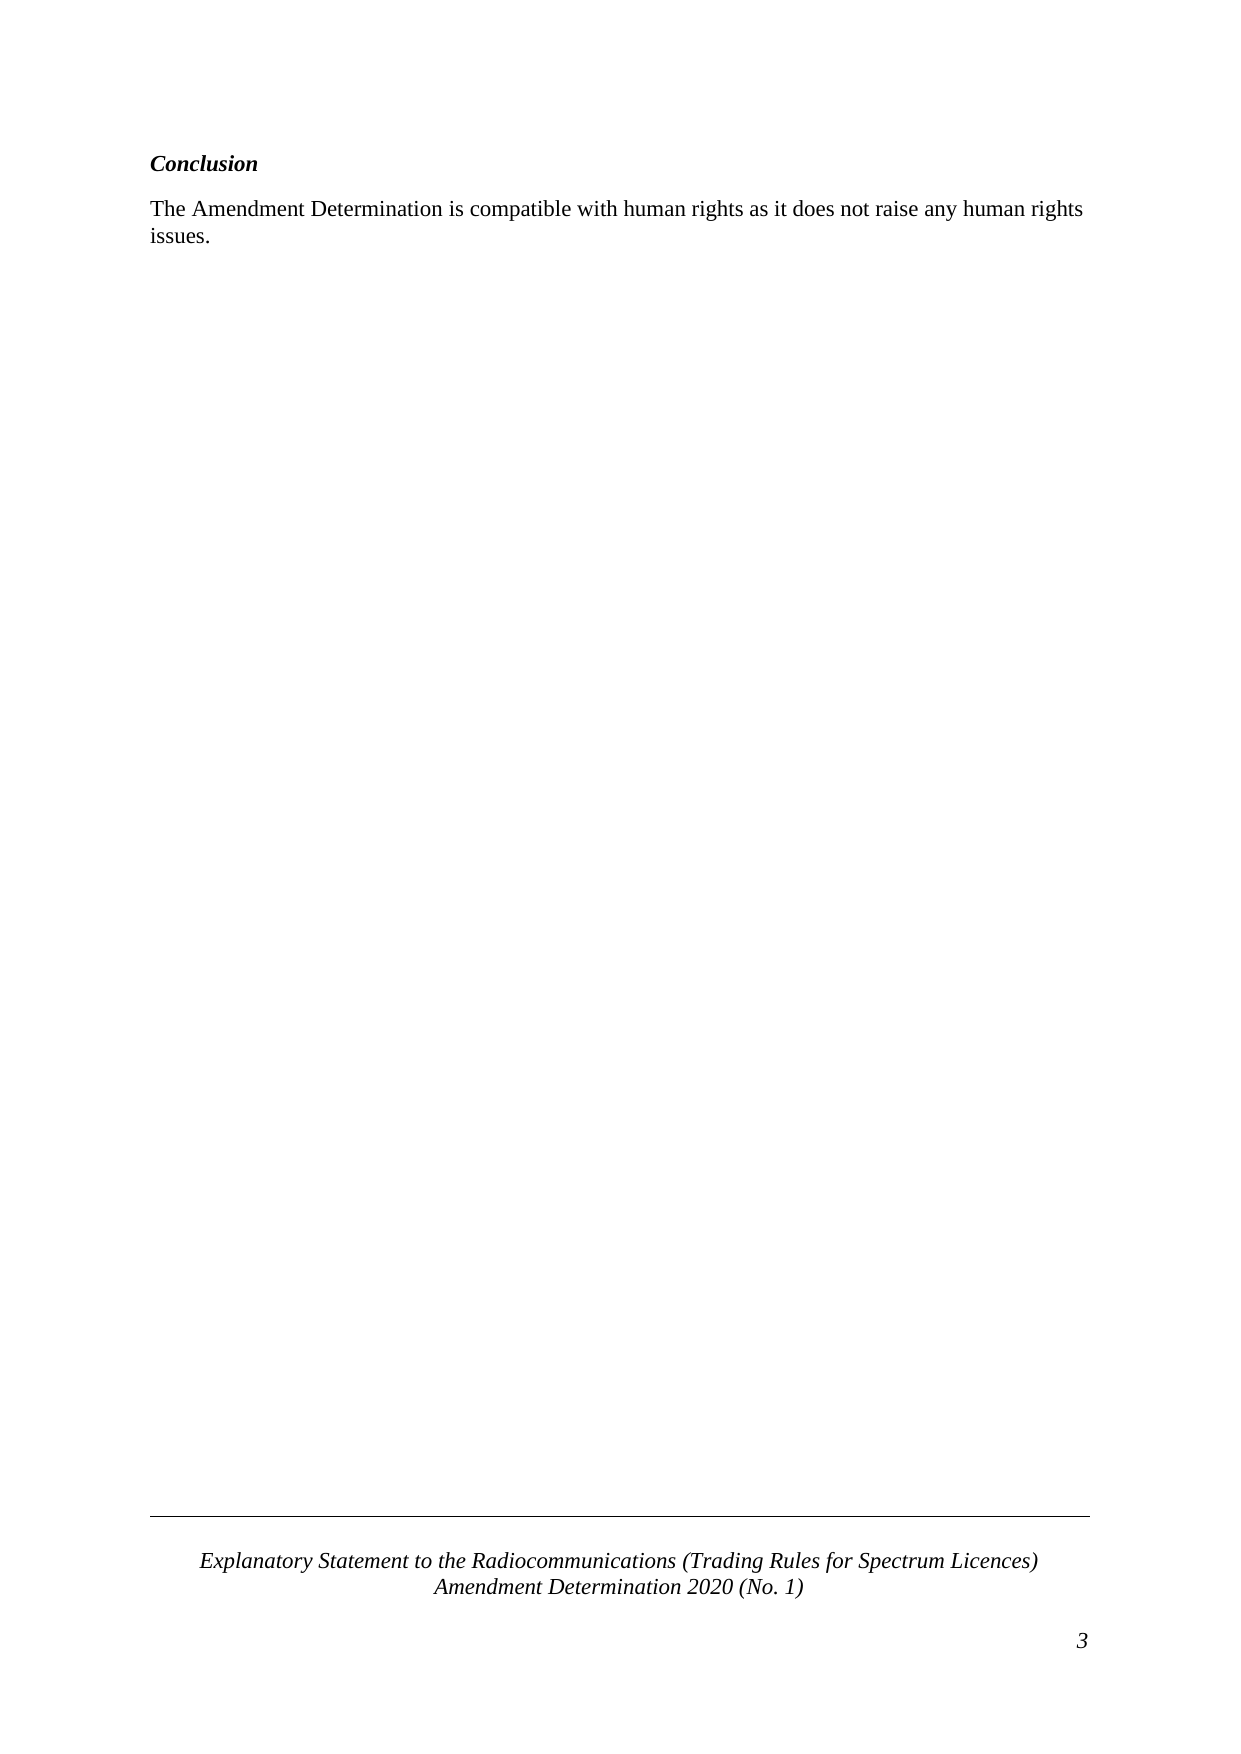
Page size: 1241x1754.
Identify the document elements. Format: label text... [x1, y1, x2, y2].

text The Amendment Determination is compatible with human rights as it does not raise any human rights issues. [150, 194, 1090, 249]
text Conclusion [150, 150, 1090, 176]
